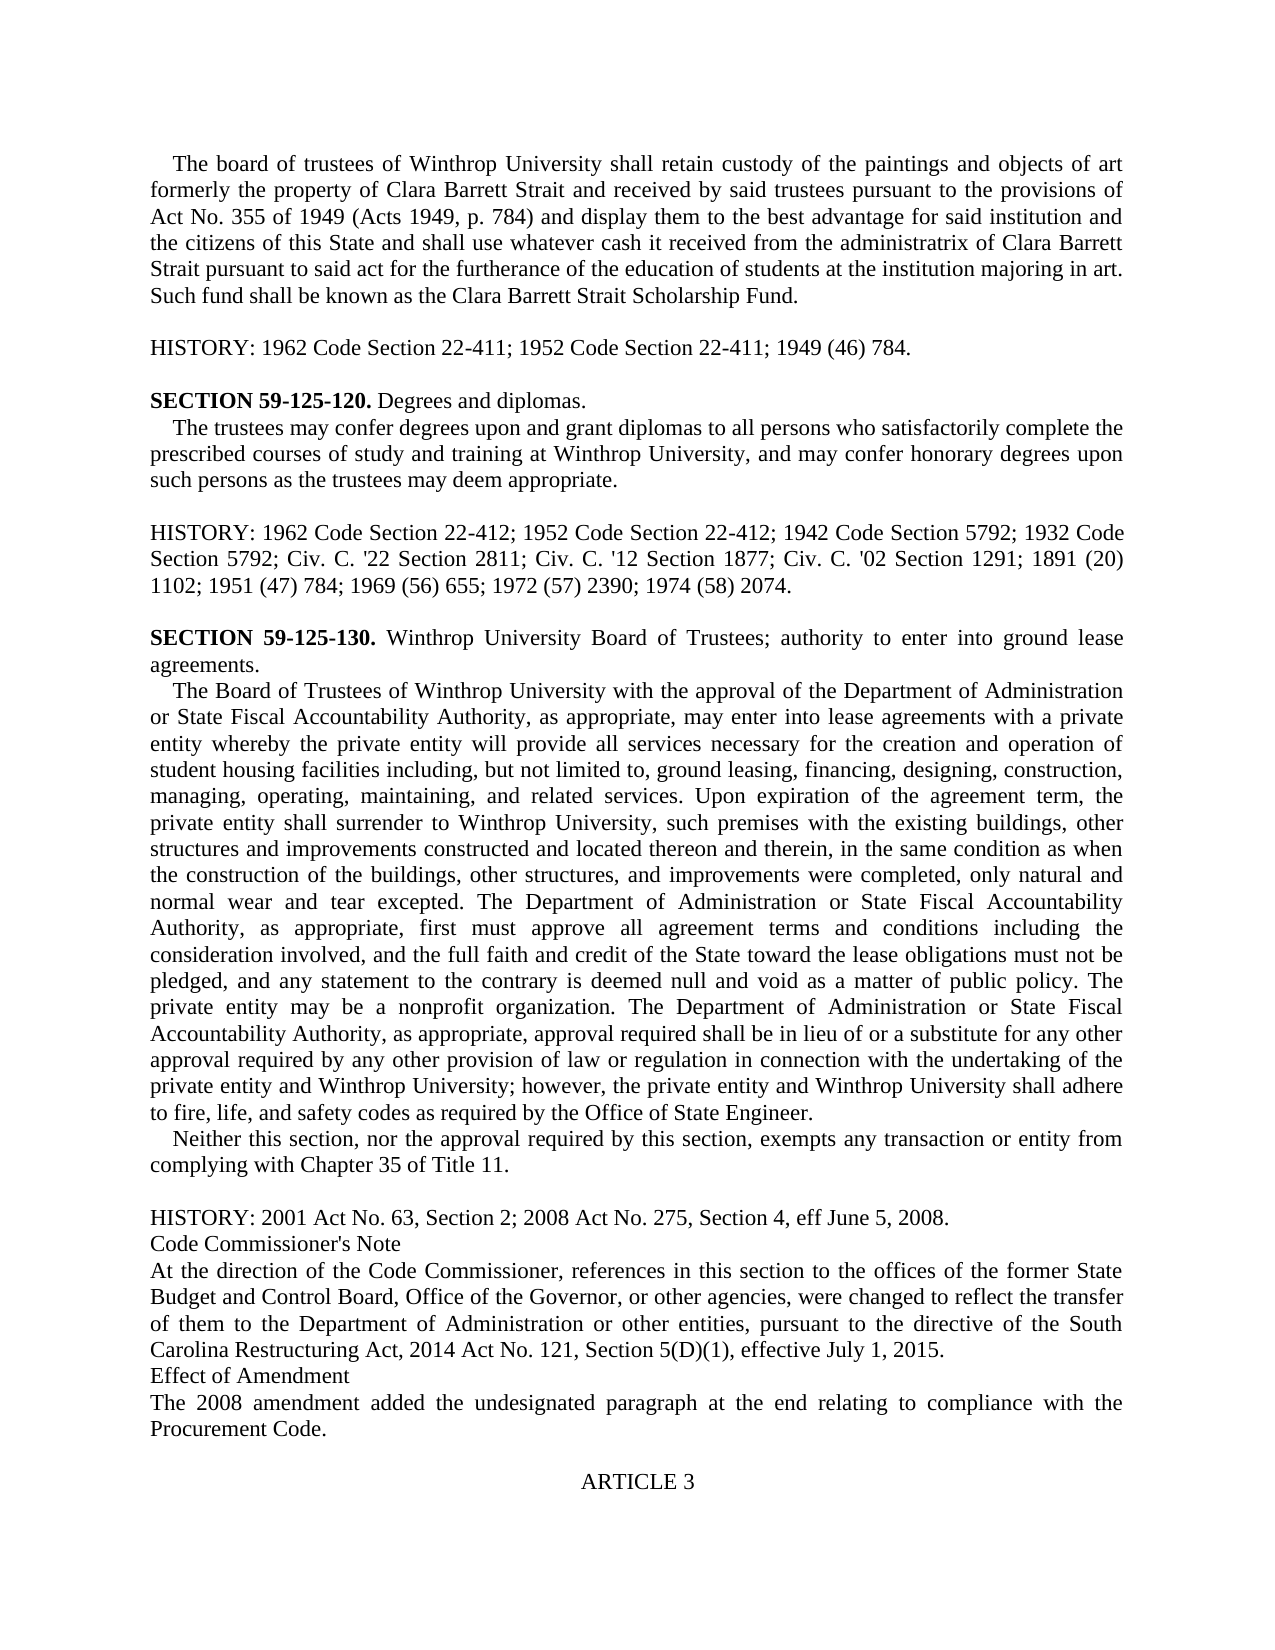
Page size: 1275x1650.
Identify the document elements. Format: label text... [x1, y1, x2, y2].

text At the direction of the Code Commissioner, references in this section to the offices of the former State Budget and Control Board, Office of the Governor, or other agencies, were changed to reflect the transfer of them to the Department of Administration or other entities, pursuant to the directive of the South Carolina Restructuring Act, 2014 Act No. 121, Section 5(D)(1), effective July 1, 2015. [150, 1257, 1125, 1362]
text HISTORY: 1962 Code Section 22-412; 1952 Code Section 22-412; 1942 Code Section 5792; 1932 Code Section 5792; Civ. C. '22 Section 2811; Civ. C. '12 Section 1877; Civ. C. '02 Section 1291; 1891 (20) 1102; 1951 (47) 784; 1969 (56) 655; 1972 (57) 2390; 1974 (58) 2074. [150, 519, 1125, 598]
text ARTICLE 3 [150, 1468, 1125, 1494]
text The Board of Trustees of Winthrop University with the approval of the Department of Administration or State Fiscal Accountability Authority, as appropriate, may enter into lease agreements with a private entity whereby the private entity will provide all services necessary for the creation and operation of student housing facilities including, but not limited to, ground leasing, financing, designing, construction, managing, operating, maintaining, and related services. Upon expiration of the agreement term, the private entity shall surrender to Winthrop University, such premises with the existing buildings, other structures and improvements constructed and located thereon and therein, in the same condition as when the construction of the buildings, other structures, and improvements were completed, only natural and normal wear and tear excepted. The Department of Administration or State Fiscal Accountability Authority, as appropriate, first must approve all agreement terms and conditions including the consideration involved, and the full faith and credit of the State toward the lease obligations must not be pledged, and any statement to the contrary is deemed null and void as a matter of public policy. The private entity may be a nonprofit organization. The Department of Administration or State Fiscal Accountability Authority, as appropriate, approval required shall be in lieu of or a substitute for any other approval required by any other provision of law or regulation in connection with the undertaking of the private entity and Winthrop University; however, the private entity and Winthrop University shall adhere to fire, life, and safety codes as required by the Office of State Engineer. [150, 677, 1125, 1125]
text SECTION 59-125-120. Degrees and diplomas. [150, 387, 1125, 413]
text SECTION 59-125-130. Winthrop University Board of Trustees; authority to enter into ground lease agreements. [150, 624, 1125, 677]
text HISTORY: 1962 Code Section 22-411; 1952 Code Section 22-411; 1949 (46) 784. [150, 334, 1125, 361]
text Neither this section, nor the approval required by this section, exempts any transaction or entity from complying with Chapter 35 of Title 11. [150, 1125, 1125, 1178]
text Effect of Amendment [150, 1362, 1125, 1389]
text Code Commissioner's Note [150, 1231, 1125, 1257]
text The board of trustees of Winthrop University shall retain custody of the paintings and objects of art formerly the property of Clara Barrett Strait and received by said trustees pursuant to the provisions of Act No. 355 of 1949 (Acts 1949, p. 784) and display them to the best advantage for said institution and the citizens of this State and shall use whatever cash it received from the administratrix of Clara Barrett Strait pursuant to said act for the furtherance of the education of students at the institution majoring in art. Such fund shall be known as the Clara Barrett Strait Scholarship Fund. [150, 150, 1125, 308]
text HISTORY: 2001 Act No. 63, Section 2; 2008 Act No. 275, Section 4, eff June 5, 2008. [150, 1204, 1125, 1231]
text The trustees may confer degrees upon and grant diplomas to all persons who satisfactorily complete the prescribed courses of study and training at Winthrop University, and may confer honorary degrees upon such persons as the trustees may deem appropriate. [150, 413, 1125, 493]
text The 2008 amendment added the undesignated paragraph at the end relating to compliance with the Procurement Code. [150, 1389, 1125, 1441]
